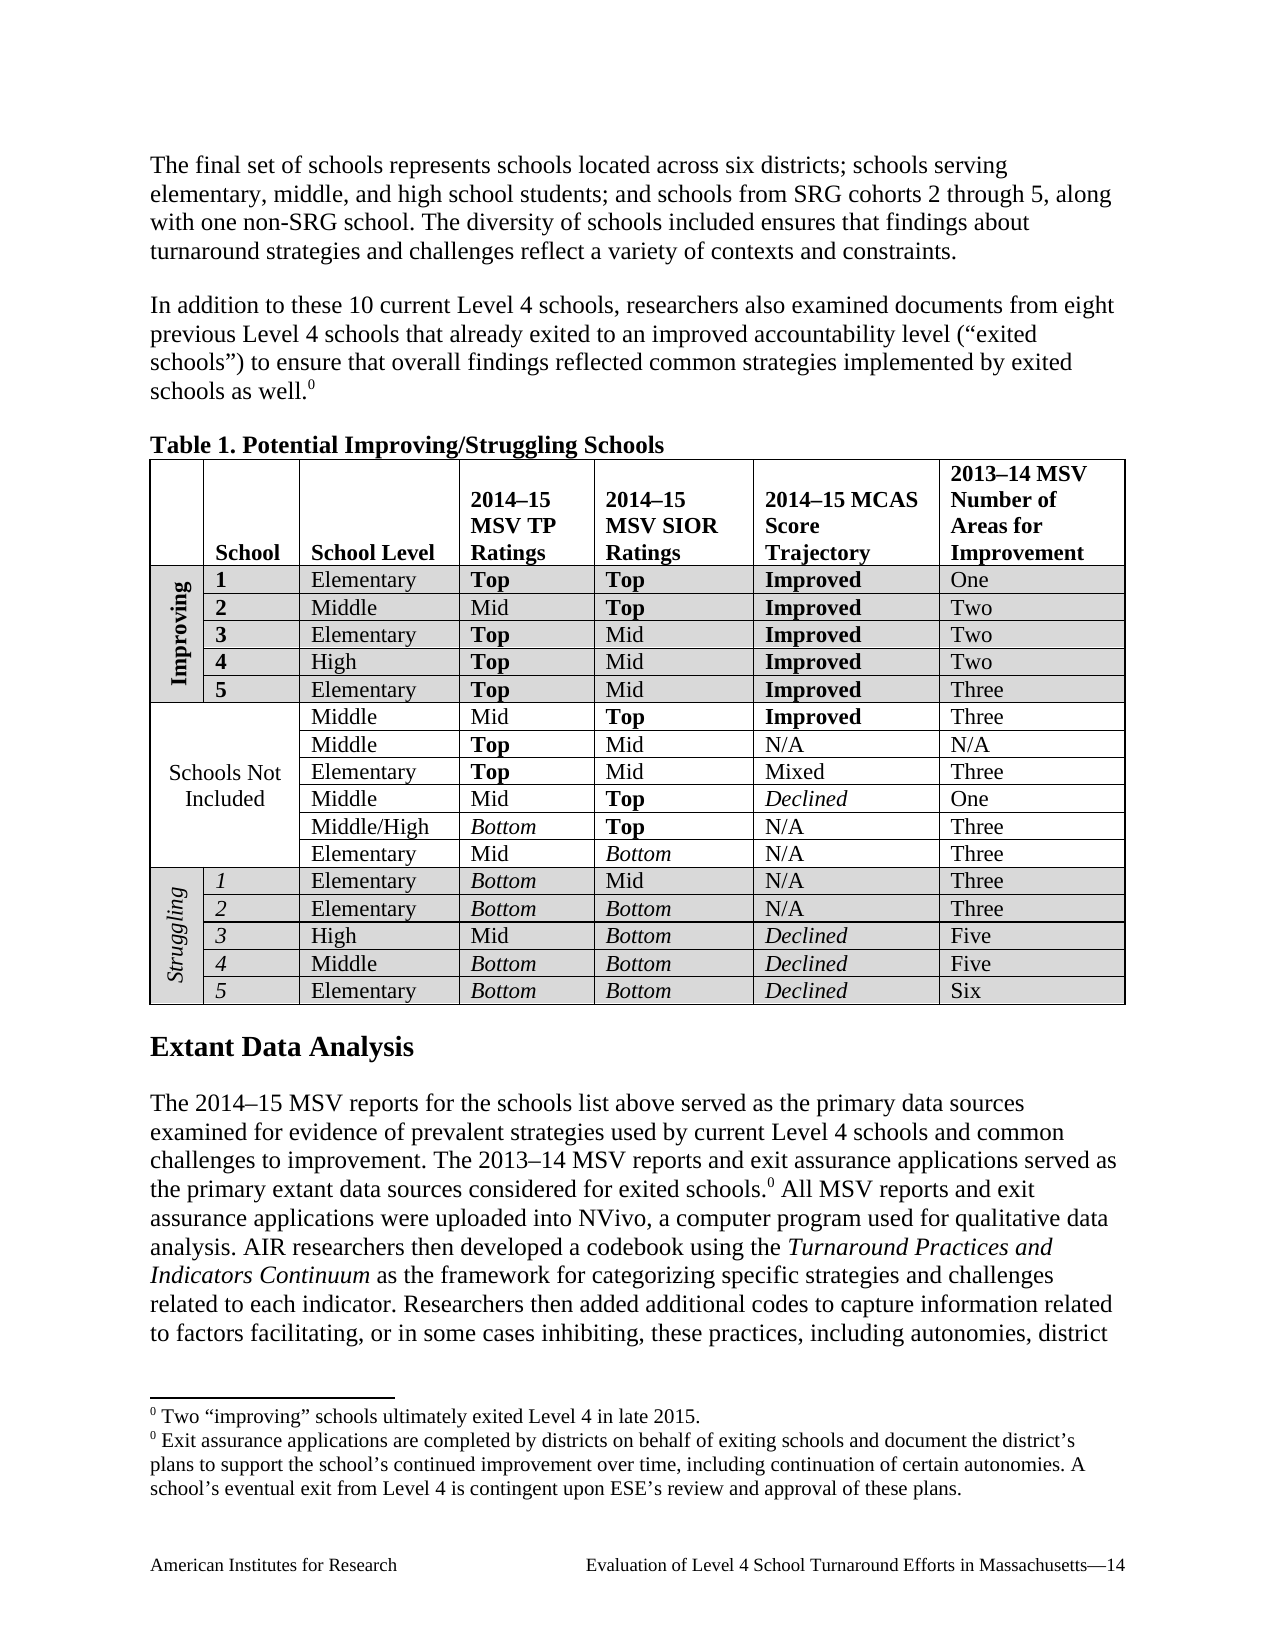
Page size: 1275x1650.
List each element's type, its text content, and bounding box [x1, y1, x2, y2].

table_cell Mid [460, 703, 594, 729]
table_cell N/A [754, 840, 939, 867]
table_cell Elementary [300, 758, 459, 784]
table_cell Declined [754, 950, 939, 976]
table_cell Three [940, 758, 1124, 784]
table_cell Bottom [460, 813, 594, 839]
table_cell Schools Not Included [151, 703, 299, 867]
table_cell Two [940, 649, 1124, 675]
table_cell Improved [754, 676, 939, 702]
table_cell Three [940, 868, 1124, 894]
table_cell Mid [595, 621, 753, 647]
table_header [151, 460, 203, 565]
table_cell 2 [204, 594, 299, 620]
table_cell Two [940, 594, 1124, 620]
table_cell Top [460, 676, 594, 702]
table_cell N/A [754, 731, 939, 757]
table_header 2013–14 MSV Number of Areas for Improvement [940, 460, 1124, 565]
table_cell Improved [754, 703, 939, 729]
table_cell Two [940, 621, 1124, 647]
table_cell Improved [754, 621, 939, 647]
table_cell Elementary [300, 840, 459, 867]
table_cell Elementary [300, 621, 459, 647]
table_cell 2 [204, 895, 299, 921]
table_cell Mid [595, 758, 753, 784]
text The final set of schools represents schools located across six districts; schools serving elementary, middle, and high school students; and schools from SRG cohorts 2 through 5, along with one non-SRG school. The diversity of schools included ensures that findings about turnaround strategies and challenges reflect a variety of contexts and constraints. [150, 150, 1125, 265]
table_cell High [300, 923, 459, 949]
table_cell Mid [595, 731, 753, 757]
table_cell Elementary [300, 977, 459, 1003]
table_cell Three [940, 703, 1124, 729]
table_cell Bottom [460, 977, 594, 1003]
table_cell Six [940, 977, 1124, 1003]
table_cell One [940, 566, 1124, 593]
table_header School [204, 460, 299, 565]
table_cell N/A [754, 813, 939, 839]
table_header 2014–15 MCAS Score Trajectory [754, 460, 939, 565]
table_cell 3 [204, 621, 299, 647]
table_cell Middle [300, 950, 459, 976]
table_cell Bottom [595, 977, 753, 1003]
table_cell Elementary [300, 566, 459, 593]
table_cell 5 [204, 977, 299, 1003]
table_cell Middle [300, 703, 459, 729]
table_cell Mid [460, 594, 594, 620]
table_cell 4 [204, 649, 299, 675]
table_cell Top [595, 594, 753, 620]
table_cell Five [940, 950, 1124, 976]
table_cell Declined [754, 977, 939, 1003]
table_cell Elementary [300, 895, 459, 921]
table_cell Declined [754, 785, 939, 812]
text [150, 1088, 1125, 1347]
table_cell 1 [204, 566, 299, 593]
table_cell Middle [300, 594, 459, 620]
table_header 2014–15 MSV SIOR Ratings [595, 460, 753, 565]
table_cell Three [940, 813, 1124, 839]
table_cell 5 [204, 676, 299, 702]
table_cell Top [460, 566, 594, 593]
table_cell N/A [754, 868, 939, 894]
table_cell Mid [595, 676, 753, 702]
table_cell Three [940, 895, 1124, 921]
table_cell Mid [460, 840, 594, 867]
table_cell Top [460, 758, 594, 784]
table_cell Bottom [595, 950, 753, 976]
table_cell 3 [204, 923, 299, 949]
table_cell Improved [754, 566, 939, 593]
text In addition to these 10 current Level 4 schools, researchers also examined documents from eight previous Level 4 schools that already exited to an improved accountability level (“exited schools”) to ensure that overall findings reflected common strategies implemented by exited schools as well. [150, 290, 1125, 405]
table_header School Level [300, 460, 459, 565]
table_cell Middle [300, 731, 459, 757]
table_cell N/A [940, 731, 1124, 757]
table_cell Top [595, 566, 753, 593]
table_cell Bottom [460, 868, 594, 894]
table_cell Top [595, 785, 753, 812]
table_cell Elementary [300, 676, 459, 702]
table_cell Middle/High [300, 813, 459, 839]
subtitle Extant Data Analysis [150, 1029, 1125, 1063]
table_cell Improved [754, 649, 939, 675]
table_cell Top [460, 731, 594, 757]
table_cell N/A [754, 895, 939, 921]
table_cell Middle [300, 785, 459, 812]
table_cell One [940, 785, 1124, 812]
table_cell Struggling [151, 868, 203, 1003]
table_cell 4 [204, 950, 299, 976]
table_cell Bottom [460, 895, 594, 921]
table_cell Mid [595, 868, 753, 894]
table_cell Three [940, 840, 1124, 867]
table_cell Top [595, 813, 753, 839]
table_cell Elementary [300, 868, 459, 894]
table_cell Five [940, 923, 1124, 949]
table_cell Top [595, 703, 753, 729]
table_cell Mid [595, 649, 753, 675]
table_cell Bottom [595, 840, 753, 867]
table_cell Bottom [595, 923, 753, 949]
table_cell Top [460, 621, 594, 647]
table_cell Three [940, 676, 1124, 702]
table_cell Declined [754, 923, 939, 949]
table_cell Top [460, 649, 594, 675]
text Table 1. Potential Improving/Struggling Schools [150, 430, 1181, 459]
table_cell High [300, 649, 459, 675]
table_cell Improved [754, 594, 939, 620]
table_cell Mid [460, 923, 594, 949]
table_cell Bottom [595, 895, 753, 921]
table_cell Bottom [460, 950, 594, 976]
table_cell Mixed [754, 758, 939, 784]
table_cell Mid [460, 785, 594, 812]
table_cell Improving [151, 566, 203, 702]
table_header 2014–15 MSV TP Ratings [460, 460, 594, 565]
table_cell 1 [204, 868, 299, 894]
